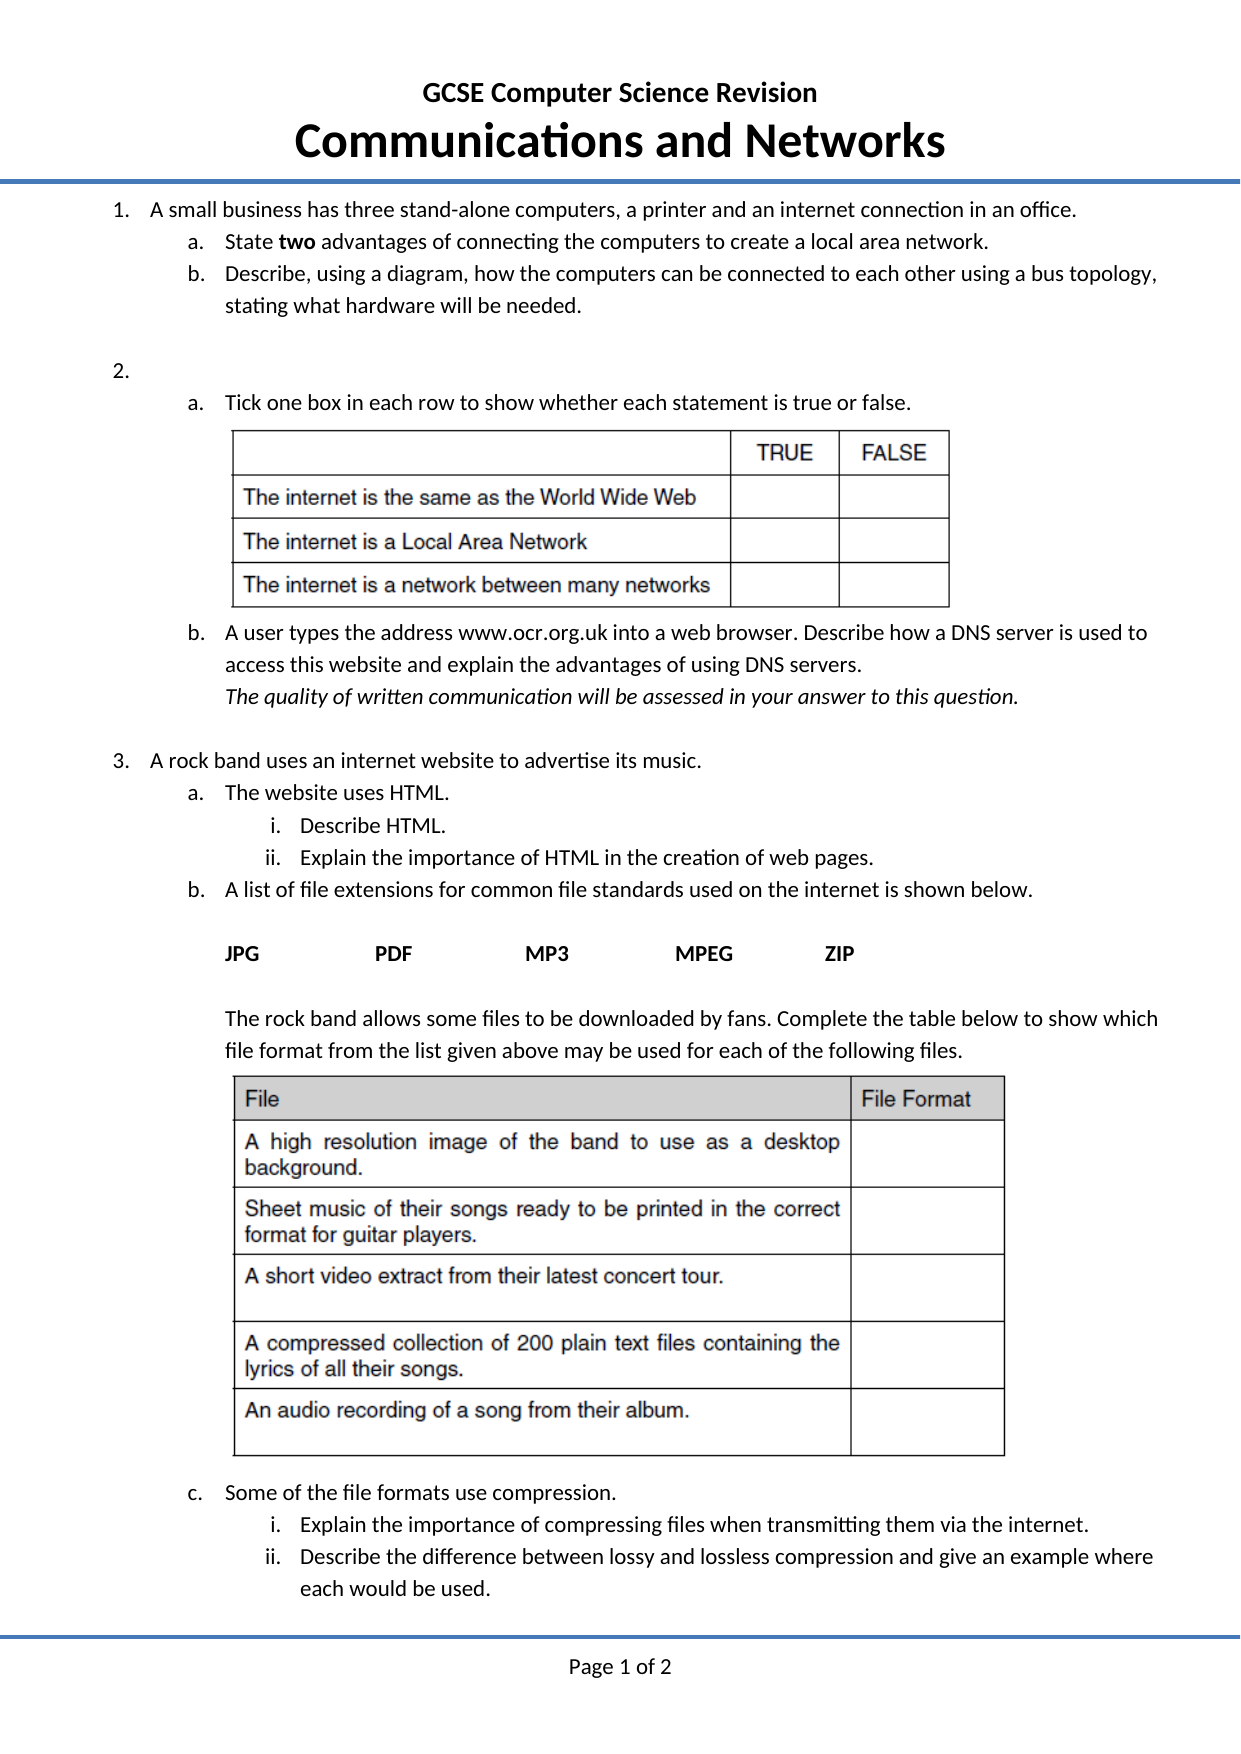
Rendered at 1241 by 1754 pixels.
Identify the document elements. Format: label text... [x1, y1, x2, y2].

list A rock band uses an internet website to advertise its music. [112, 746, 1165, 774]
list State two advantages of connecting the computers to create a local area network. [187, 227, 1165, 255]
list Describe HTML. [281, 811, 1165, 839]
list Some of the file formats use compression. [187, 1478, 1165, 1506]
list Describe the difference between lossy and lossless compression and give an example where each would be used. [281, 1542, 1165, 1602]
list A small business has three stand-alone computers, a printer and an internet connection in an office. [112, 195, 1165, 223]
list Explain the importance of HTML in the creation of web pages. [281, 843, 1165, 871]
picture [225, 420, 960, 614]
picture [225, 1068, 1013, 1468]
list Describe, using a diagram, how the computers can be connected to each other using a bus topology, stating what hardware will be needed. [187, 259, 1165, 352]
list Explain the importance of compressing files when transmitting them via the internet. [281, 1510, 1165, 1538]
list A user types the address www.ocr.org.uk into a web browser. Describe how a DNS server is used to access this website and explain the advantages of using DNS servers. The quality of written communication will be assessed in your answer to this question. [187, 618, 1165, 742]
list The website uses HTML. [187, 778, 1165, 807]
